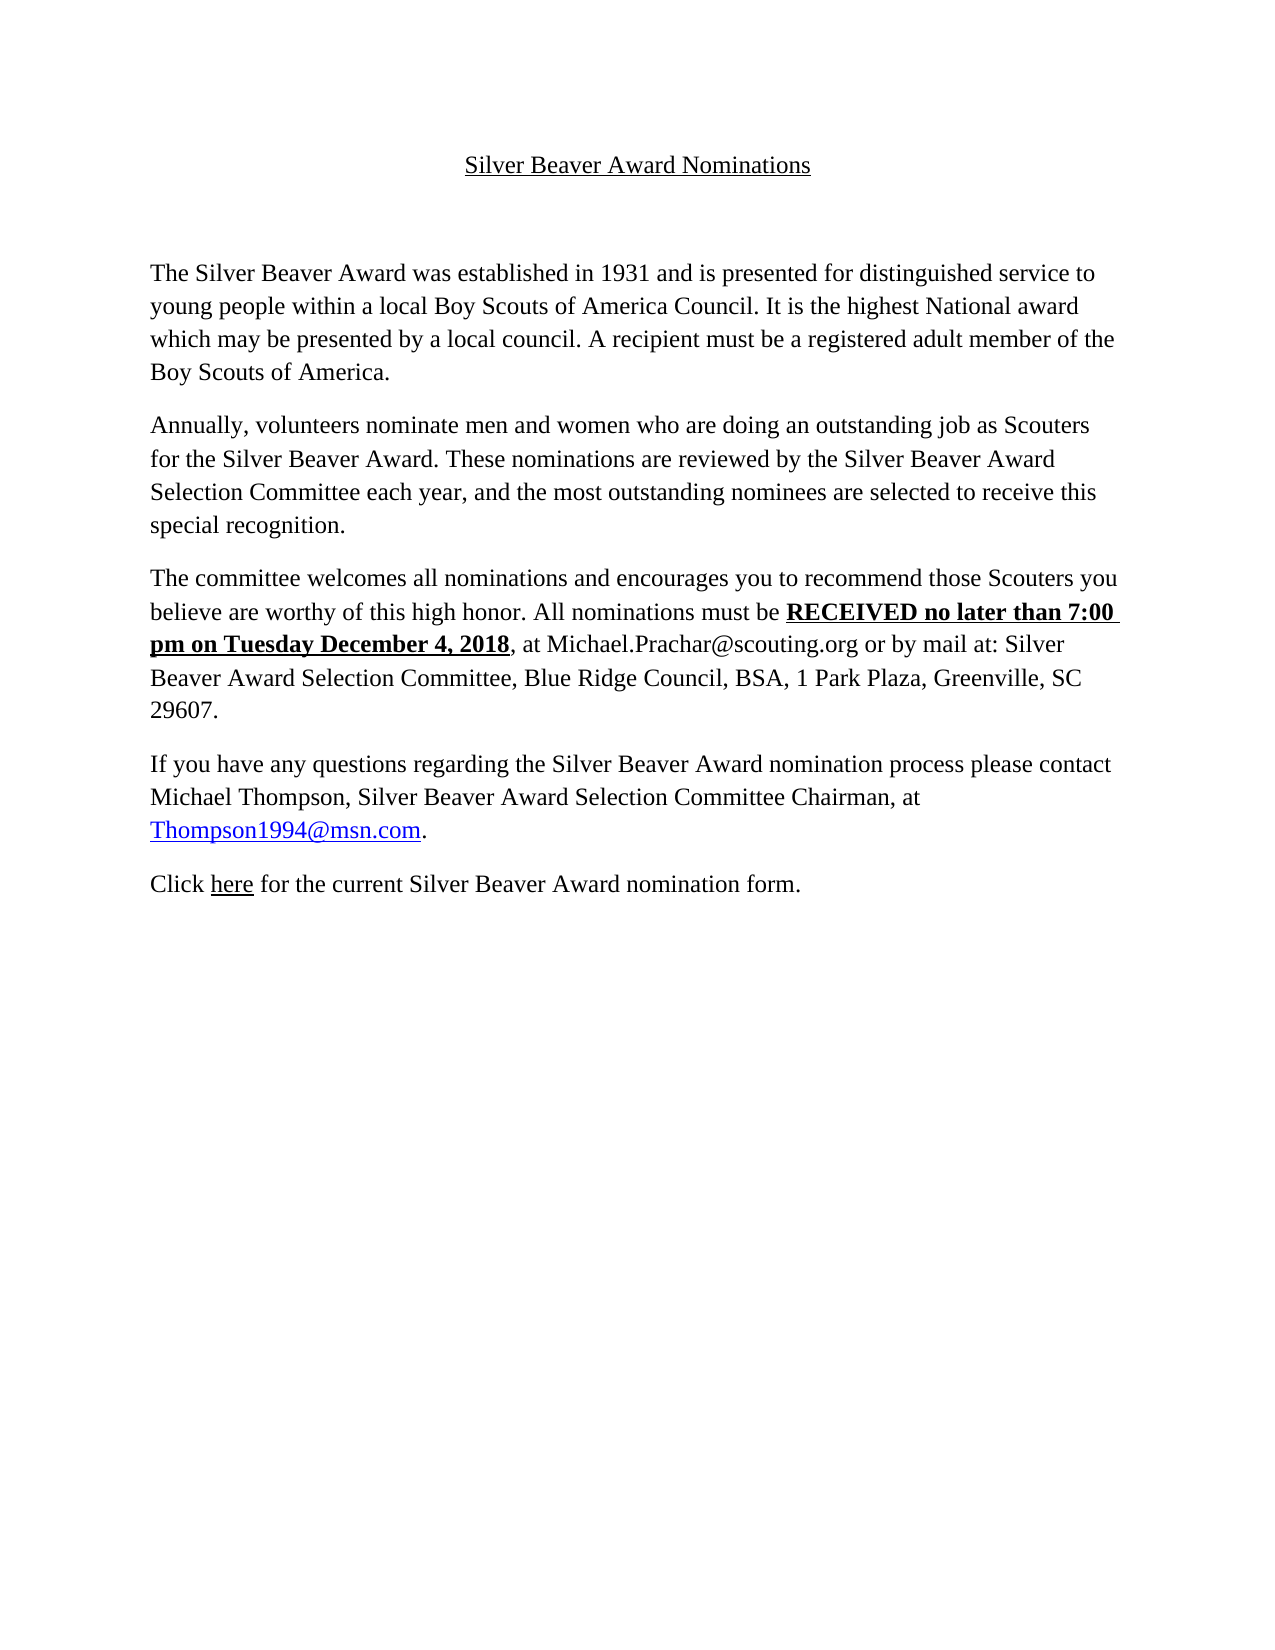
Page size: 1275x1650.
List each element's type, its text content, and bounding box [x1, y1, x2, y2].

text If you have any questions regarding the Silver Beaver Award nomination process please contact Michael Thompson, Silver Beaver Award Selection Committee Chairman, at Thompson1994@msn.com. [150, 749, 1125, 844]
text Annually, volunteers nominate men and women who are doing an outstanding job as Scouters for the Silver Beaver Award. These nominations are reviewed by the Silver Beaver Award Selection Committee each year, and the most outstanding nominees are selected to receive this special recognition. [150, 411, 1125, 538]
text The Silver Beaver Award was established in 1931 and is presented for distinguished service to young people within a local Boy Scouts of America Council. It is the highest National award which may be presented by a local council. A recipient must be a registered adult member of the Boy Scouts of America. [150, 258, 1125, 386]
text Silver Beaver Award Nominations [150, 150, 1125, 179]
text The committee welcomes all nominations and encourages you to recommend those Scouters you believe are worthy of this high honor. All nominations must be RECEIVED no later than 7:00 pm on Tuesday December 4, 2018, at Michael.Prachar@scouting.org or by mail at: Silver Beaver Award Selection Committee, Blue Ridge Council, BSA, 1 Park Plaza, Greenville, SC 29607. [150, 563, 1125, 724]
text Click here for the current Silver Beaver Award nomination form. [150, 869, 1125, 898]
